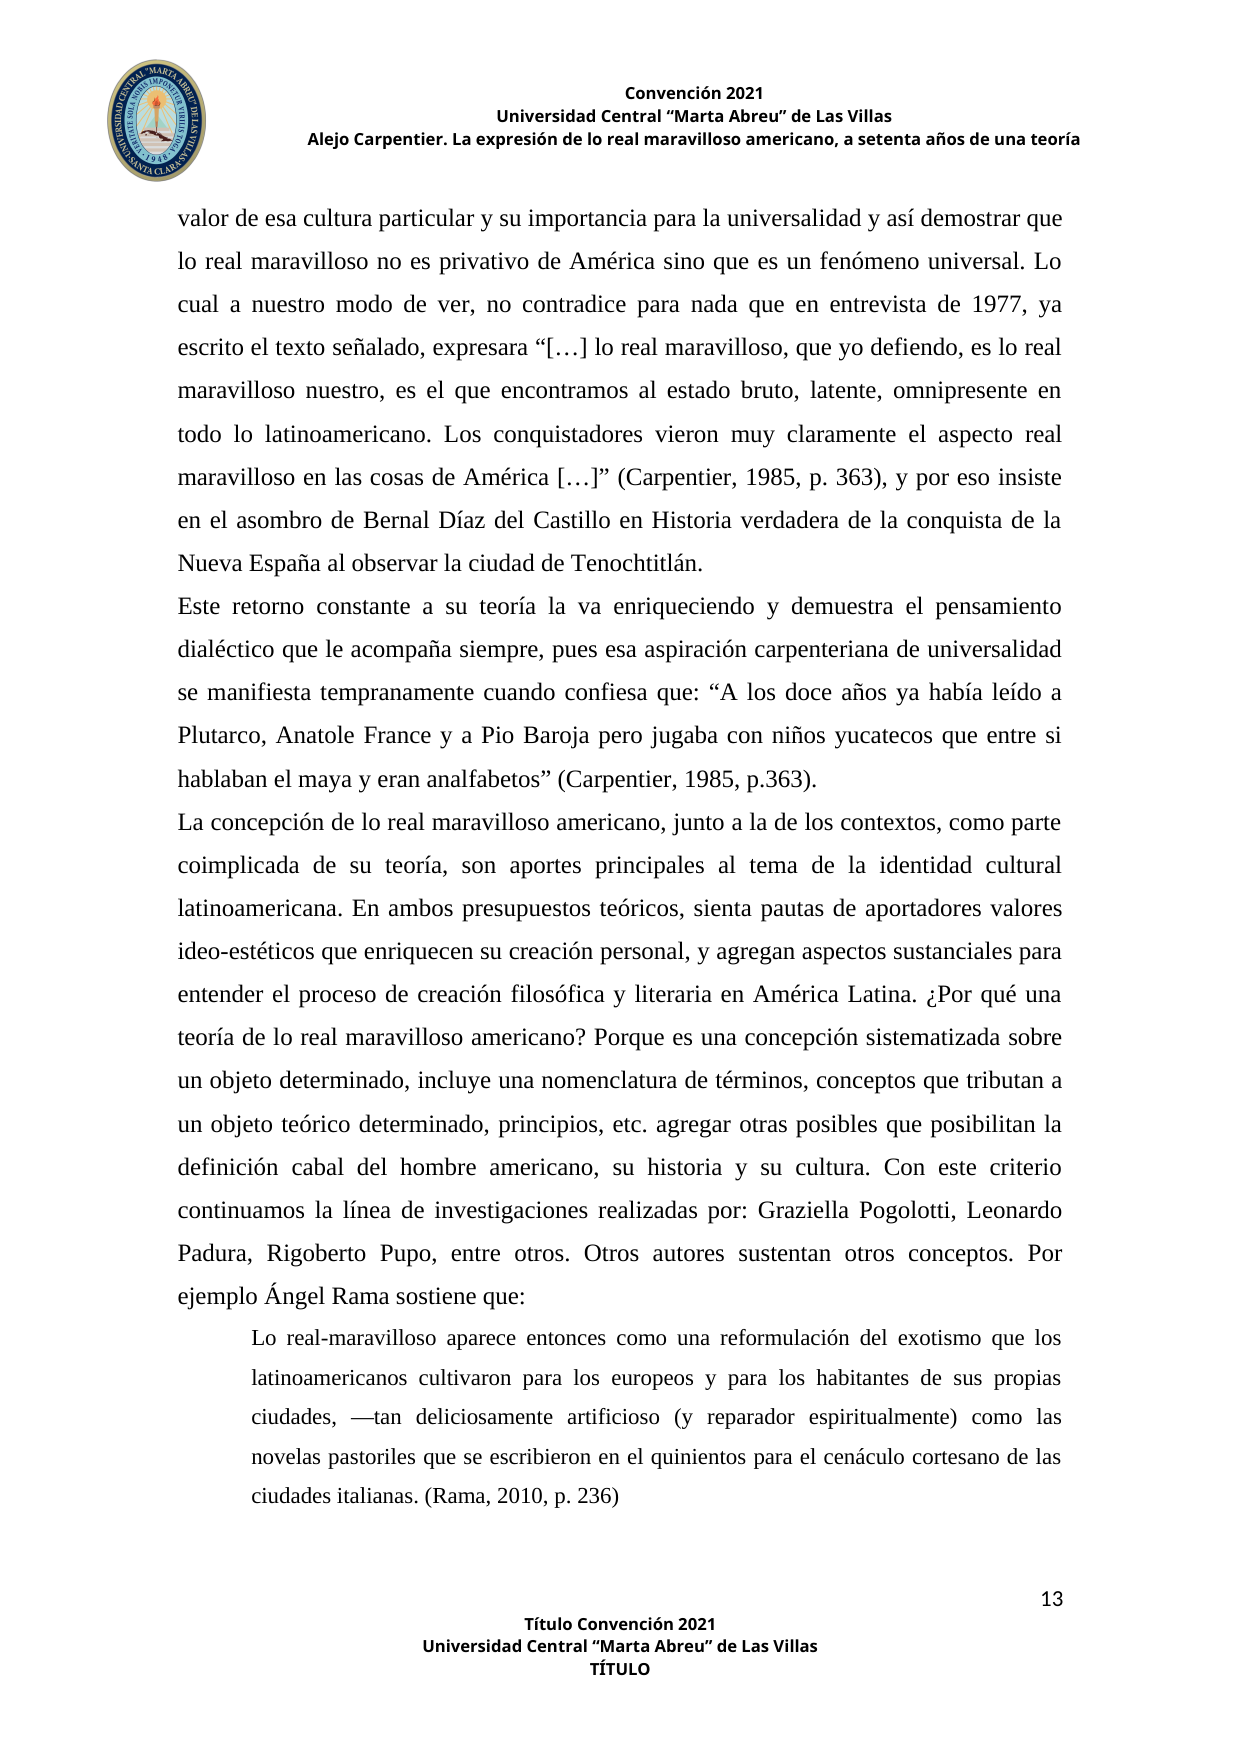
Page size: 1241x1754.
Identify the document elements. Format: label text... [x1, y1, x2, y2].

text Este retorno constante a su teoría la va enriqueciendo y demuestra el pensamiento dialéctico que le acompaña siempre, pues esa aspiración carpenteriana de universalidad se manifiesta tempranamente cuando confiesa que: “A los doce años ya había leído a Plutarco, Anatole France y a Pio Baroja pero jugaba con niños yucatecos que entre si hablaban el maya y eran analfabetos” (Carpentier, 1985, p.363). [177, 591, 1063, 792]
text La concepción de lo real maravilloso americano, junto a la de los contextos, como parte coimplicada de su teoría, son aportes principales al tema de la identidad cultural latinoamericana. En ambos presupuestos teóricos, sienta pautas de aportadores valores ideo-estéticos que enriquecen su creación personal, y agregan aspectos sustanciales para entender el proceso de creación filosófica y literaria en América Latina. ¿Por qué una teoría de lo real maravilloso americano? Porque es una concepción sistematizada sobre un objeto determinado, incluye una nomenclatura de términos, conceptos que tributan a un objeto teórico determinado, principios, etc. agregar otras posibles que posibilitan la definición cabal del hombre americano, su historia y su cultura. Con este criterio continuamos la línea de investigaciones realizadas por: Graziella Pogolotti, Leonardo Padura, Rigoberto Pupo, entre otros. Otros autores sustentan otros conceptos. Por ejemplo Ángel Rama sostiene que: [177, 807, 1063, 1310]
picture [106, 59, 207, 183]
text Lo real-maravilloso aparece entonces como una reformulación del exotismo que los latinoamericanos cultivaron para los europeos y para los habitantes de sus propias ciudades, ―tan deliciosamente artificioso (y reparador espiritualmente) como las novelas pastoriles que se escribieron en el quinientos para el cenáculo cortesano de las ciudades italianas. (Rama, 2010, p. 236) [251, 1324, 1063, 1509]
